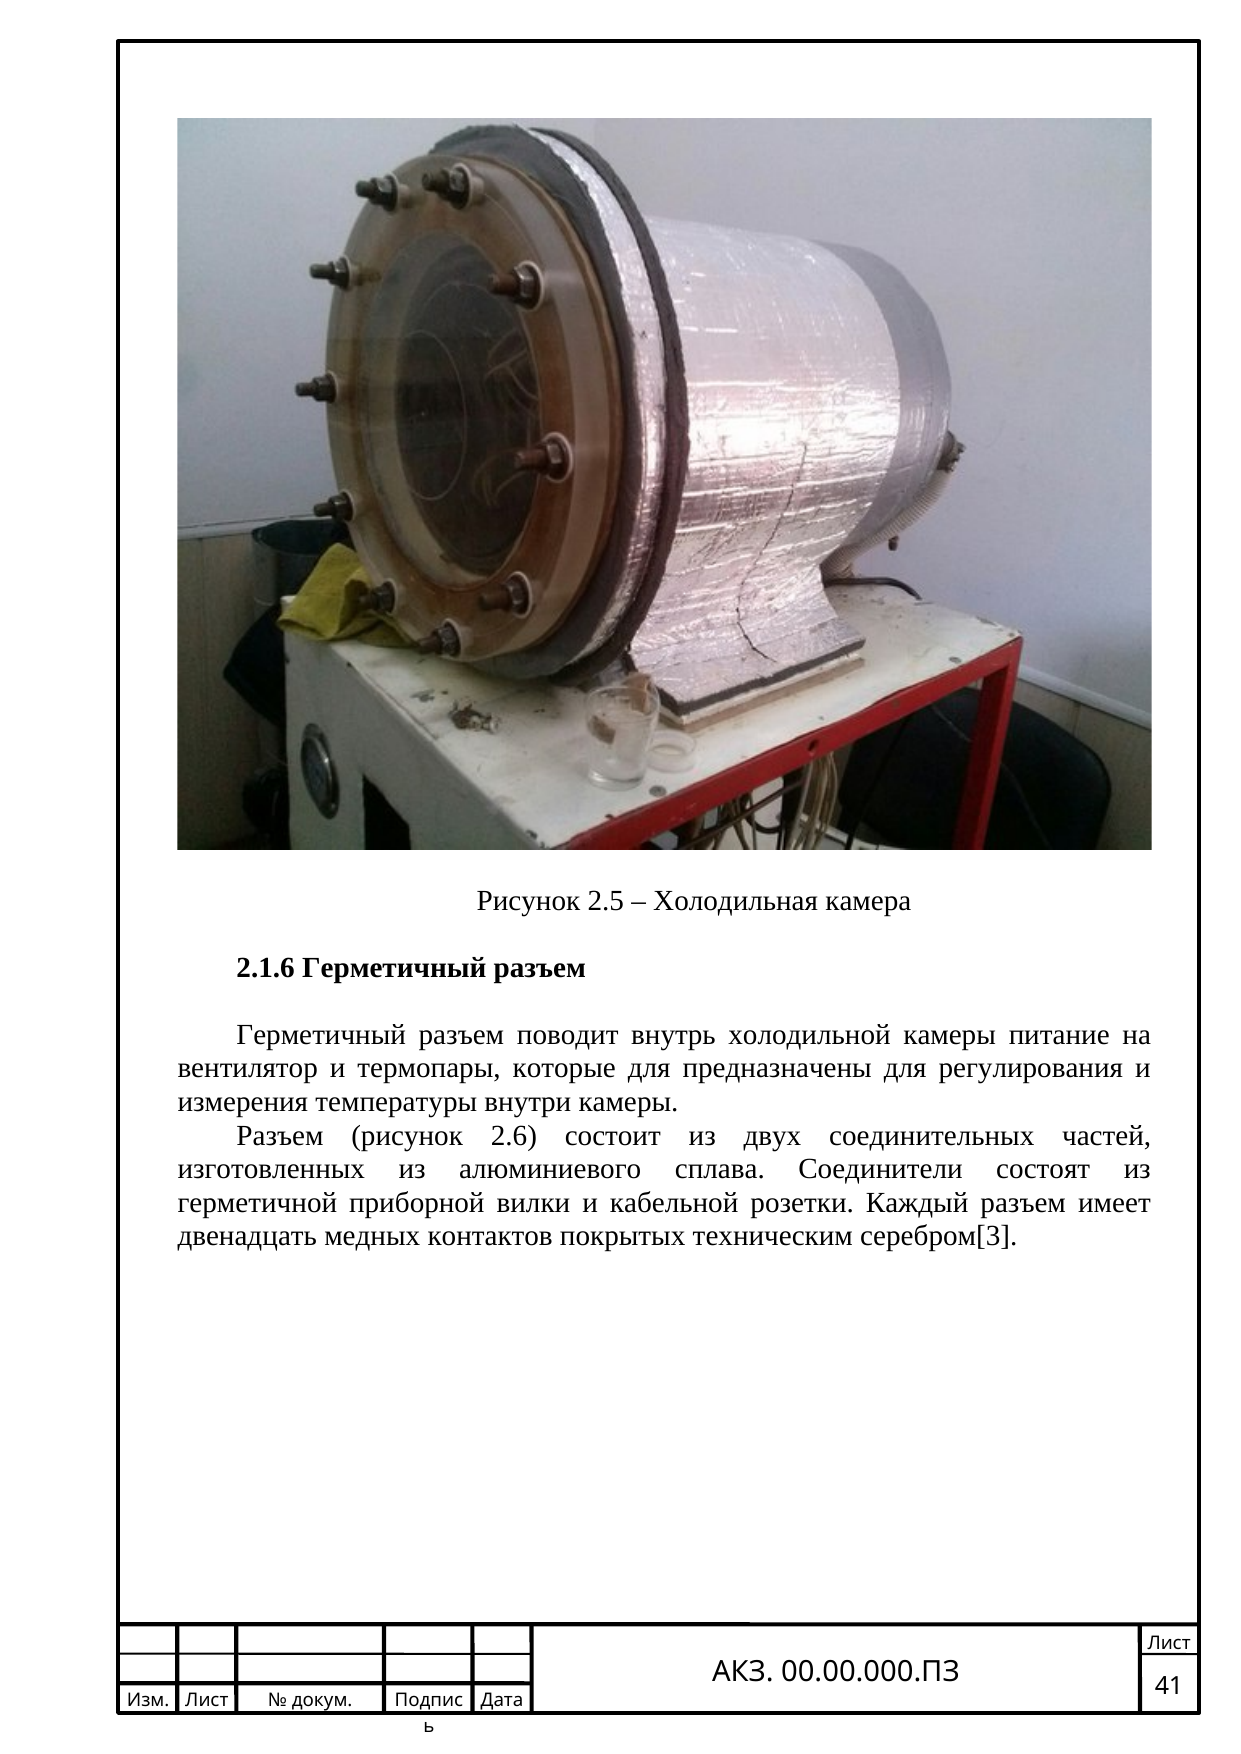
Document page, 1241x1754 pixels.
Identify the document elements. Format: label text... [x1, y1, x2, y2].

text 2.1.6 Герметичный разъем [177, 950, 1152, 983]
text Разъем (рисунок 2.6) состоит из двух соединительных частей, изготовленных из алюминиевого сплава. Соединители состоят из герметичной приборной вилки и кабельной розетки. Каждый разъем имеет двенадцать медных контактов покрытых техническим серебром[3]. [177, 1118, 1152, 1252]
text Герметичный разъем поводит внутрь холодильной камеры питание на вентилятор и термопары, которые для предназначены для регулирования и измерения температуры внутри камеры. [177, 1017, 1152, 1118]
text Рисунок 2.5 – Холодильная камера [177, 883, 1152, 916]
picture [177, 118, 1152, 850]
